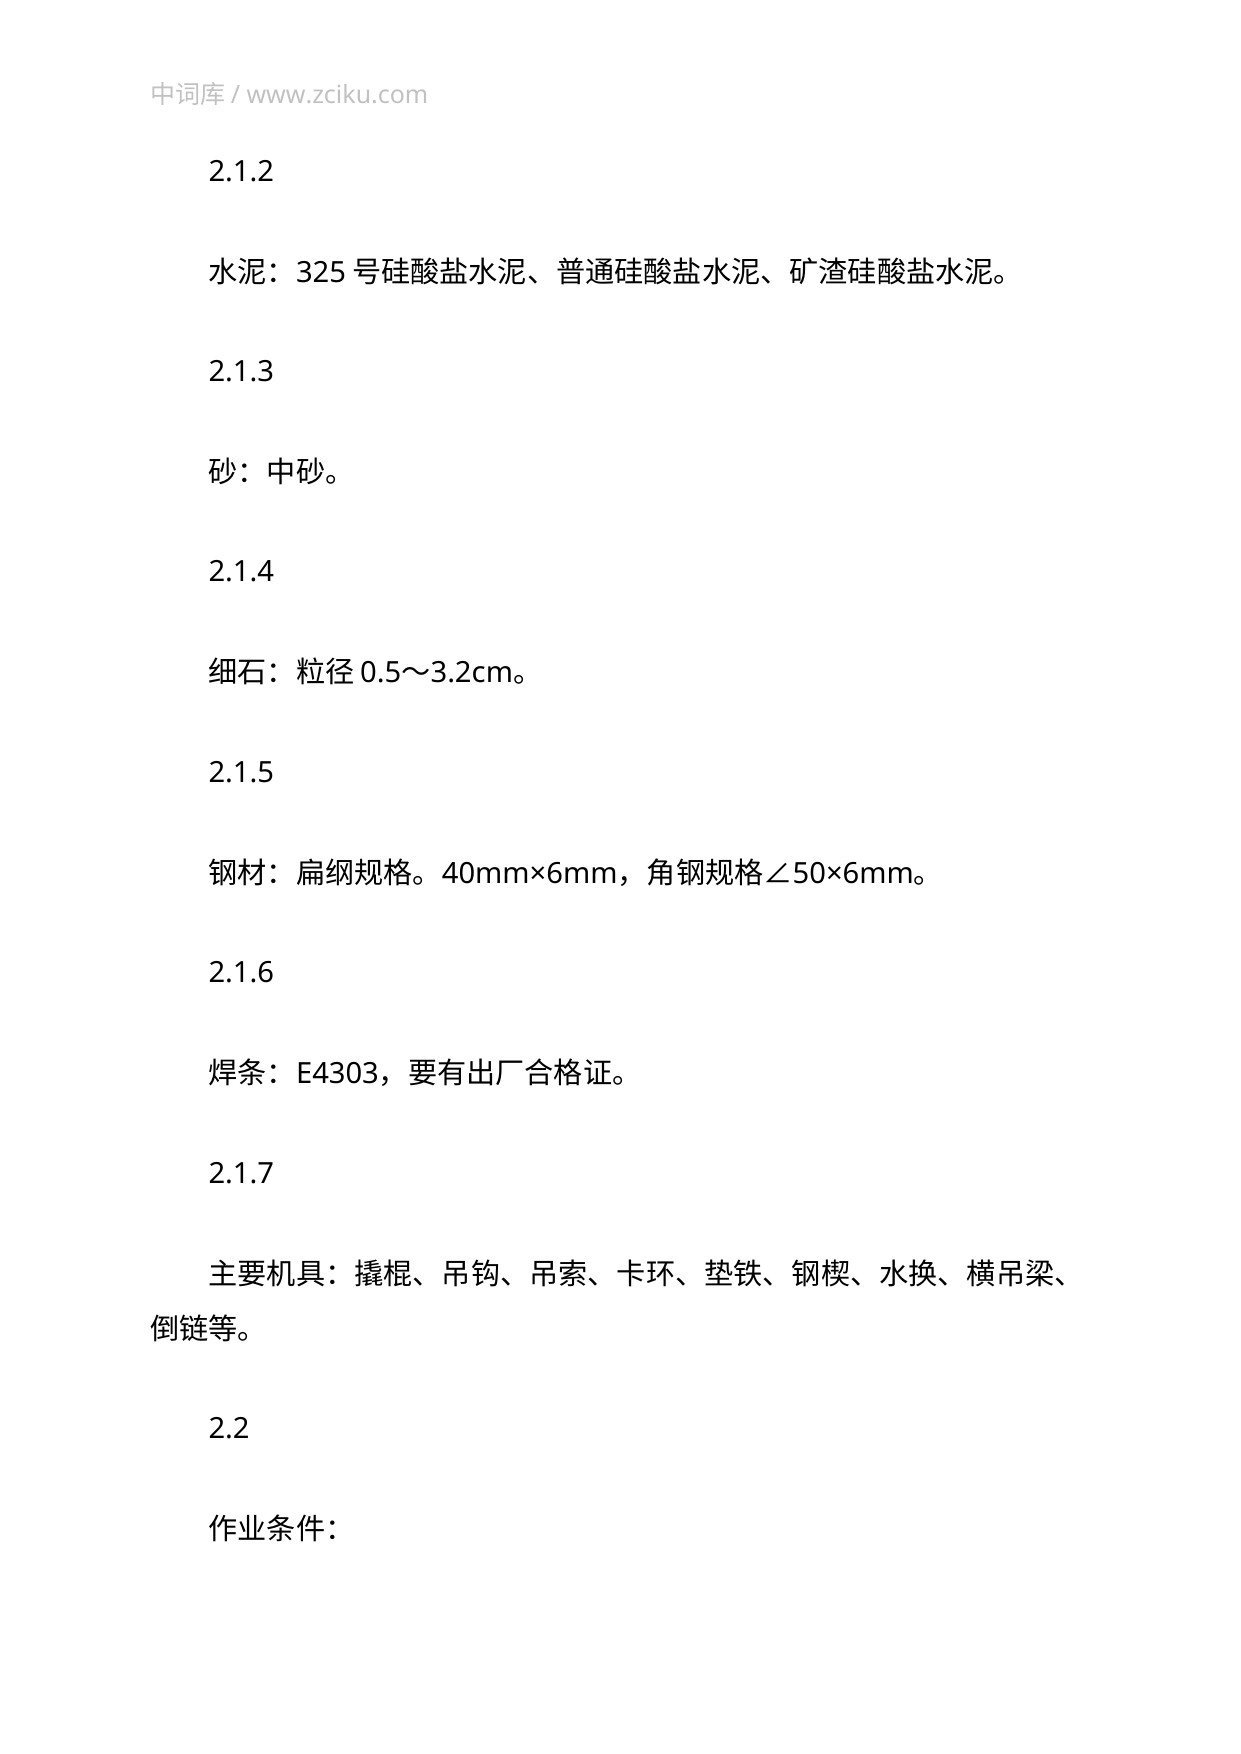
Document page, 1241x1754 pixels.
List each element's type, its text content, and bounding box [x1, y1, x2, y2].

text 钢材：扁纲规格。40mm×6mm，角钢规格∠50×6mm。 [150, 849, 1090, 892]
text 砂：中砂。 [150, 449, 1090, 491]
text 主要机具：撬棍、吊钩、吊索、卡环、垫铁、钢楔、水换、横吊梁、倒链等。 [150, 1250, 1090, 1347]
text 2.1.3 [150, 350, 1090, 390]
text 2.2 [150, 1407, 1090, 1447]
text 细石：粒径0.5～3.2cm。 [150, 649, 1090, 691]
text 2.1.4 [150, 551, 1090, 590]
text 水泥：325号硅酸盐水泥、普通硅酸盐水泥、矿渣硅酸盐水泥。 [150, 248, 1090, 291]
text 2.1.2 [150, 150, 1090, 190]
text 焊条：E4303，要有出厂合格证。 [150, 1050, 1090, 1092]
text 2.1.6 [150, 951, 1090, 991]
text 作业条件： [150, 1505, 1090, 1548]
text 2.1.7 [150, 1152, 1090, 1192]
text 2.1.5 [150, 751, 1090, 791]
